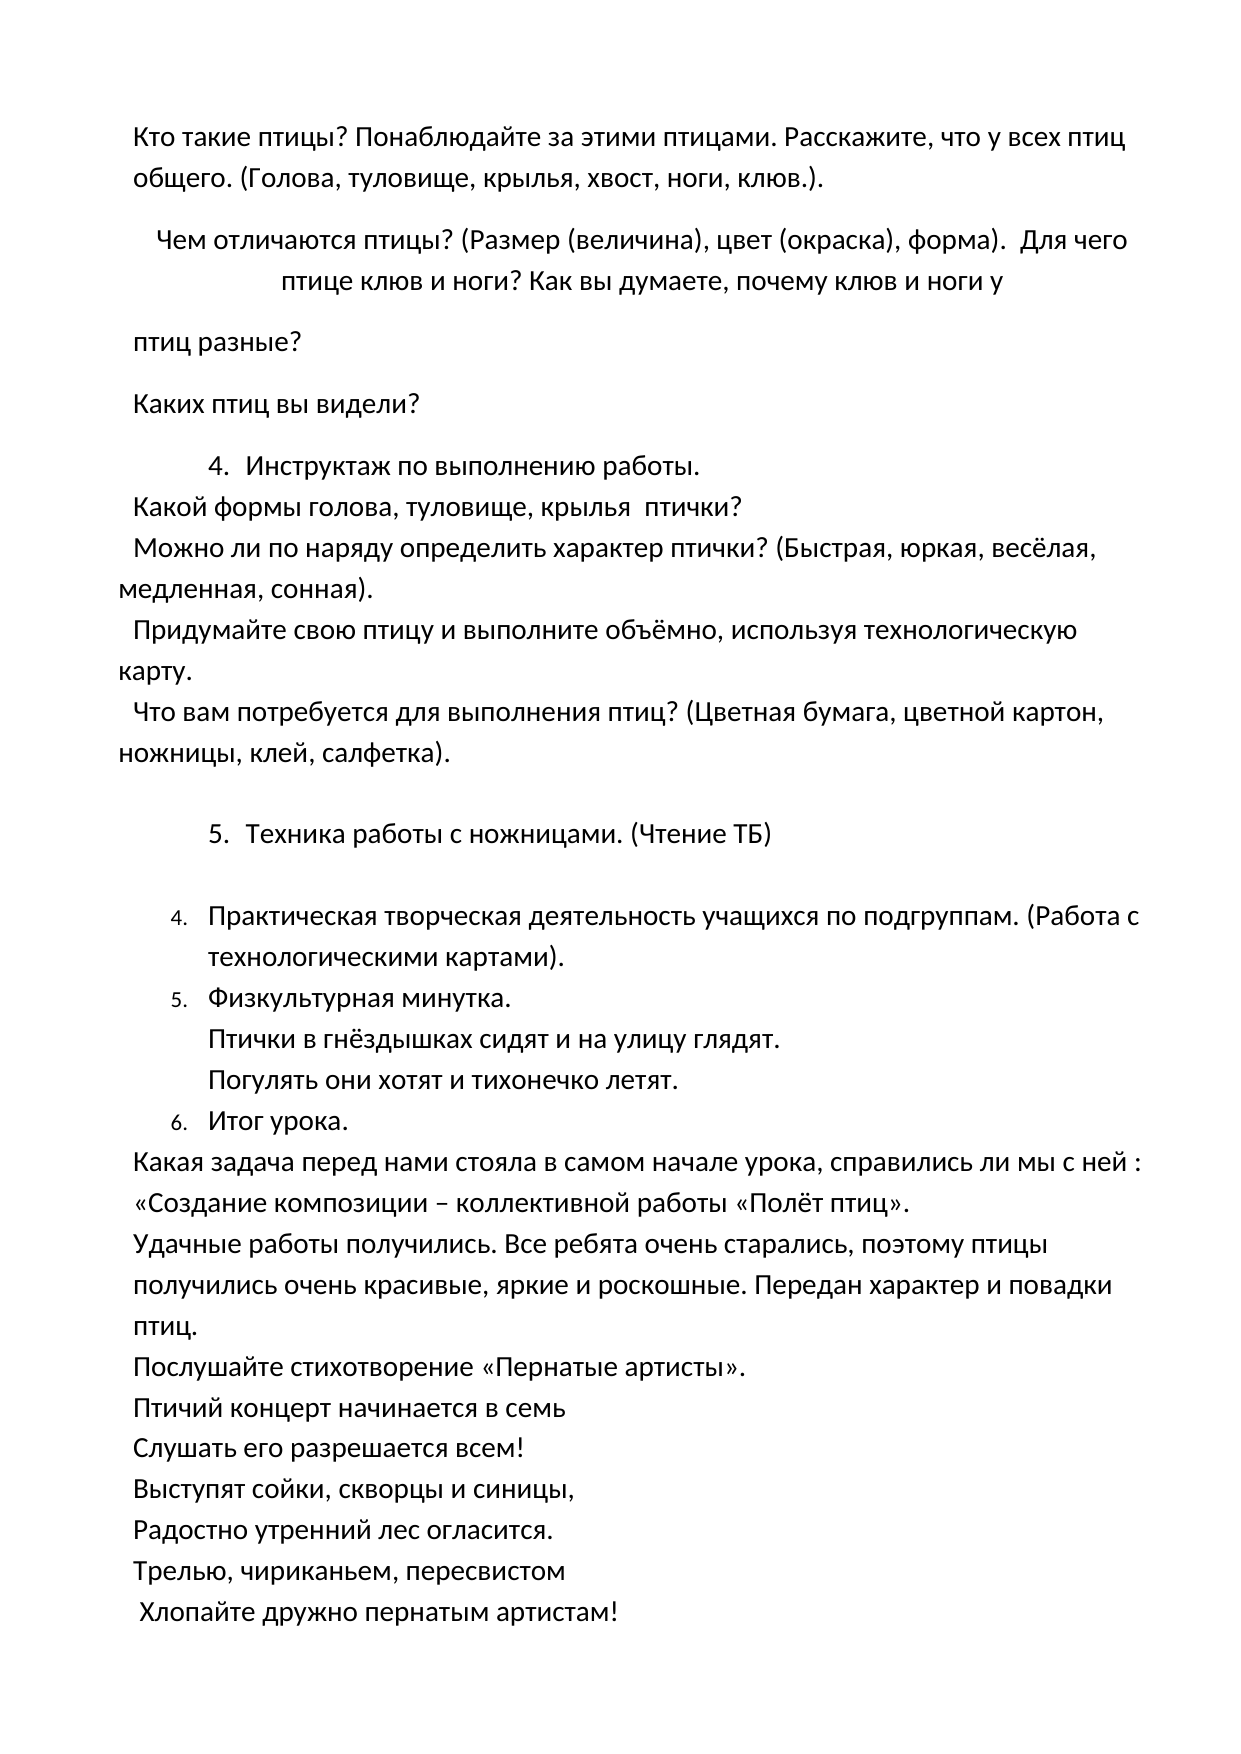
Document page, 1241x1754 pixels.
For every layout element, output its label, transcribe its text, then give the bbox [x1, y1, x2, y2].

text Чем отличаются птицы? (Размер (величина), цвет (окраска), форма). Для чего птице клюв и ноги? Как вы думаете, почему клюв и ноги у [133, 221, 1152, 297]
list Инструктаж по выполнению работы. [208, 447, 1152, 483]
list Хлопайте дружно пернатым артистам! [133, 1593, 1152, 1629]
list Птичий концерт начинается в семь [133, 1389, 1152, 1424]
list Птички в гнёздышках сидят и на улицу глядят. [208, 1020, 1152, 1056]
list Придумайте свою птицу и выполните объёмно, используя технологическую карту. [118, 611, 1152, 687]
list Техника работы с ножницами. (Чтение ТБ) [208, 816, 1152, 851]
text Кто такие птицы? Понаблюдайте за этими птицами. Расскажите, что у всех птиц общего. (Голова, туловище, крылья, хвост, ноги, клюв.). [133, 118, 1152, 195]
list Радостно утренний лес огласится. [133, 1511, 1152, 1547]
list Физкультурная минутка. [170, 979, 1152, 1015]
list Погулять они хотят и тихонечко летят. [208, 1061, 1152, 1097]
list Какой формы голова, туловище, крылья птички? [118, 488, 1152, 524]
text Каких птиц вы видели? [133, 385, 1152, 421]
list Слушать его разрешается всем! [133, 1429, 1152, 1465]
list Выступят сойки, скворцы и синицы, [133, 1471, 1152, 1506]
list Практическая творческая деятельность учащихся по подгруппам. (Работа с технологическими картами). [170, 897, 1152, 974]
list Трелью, чириканьем, пересвистом [133, 1552, 1152, 1588]
list Послушайте стихотворение «Пернатые артисты». [133, 1348, 1152, 1383]
list Удачные работы получились. Все ребята очень старались, поэтому птицы получились очень красивые, яркие и роскошные. Передан характер и повадки птиц. [133, 1225, 1152, 1342]
list Можно ли по наряду определить характер птички? (Быстрая, юркая, весёлая, медленная, сонная). [118, 529, 1152, 606]
list птиц разные? [118, 323, 1152, 359]
list Какая задача перед нами стояла в самом начале урока, справились ли мы с ней : «Создание композиции – коллективной работы «Полёт птиц». [133, 1143, 1152, 1219]
list Что вам потребуется для выполнения птиц? (Цветная бумага, цветной картон, ножницы, клей, салфетка). [118, 693, 1152, 769]
list Итог урока. [170, 1102, 1152, 1138]
